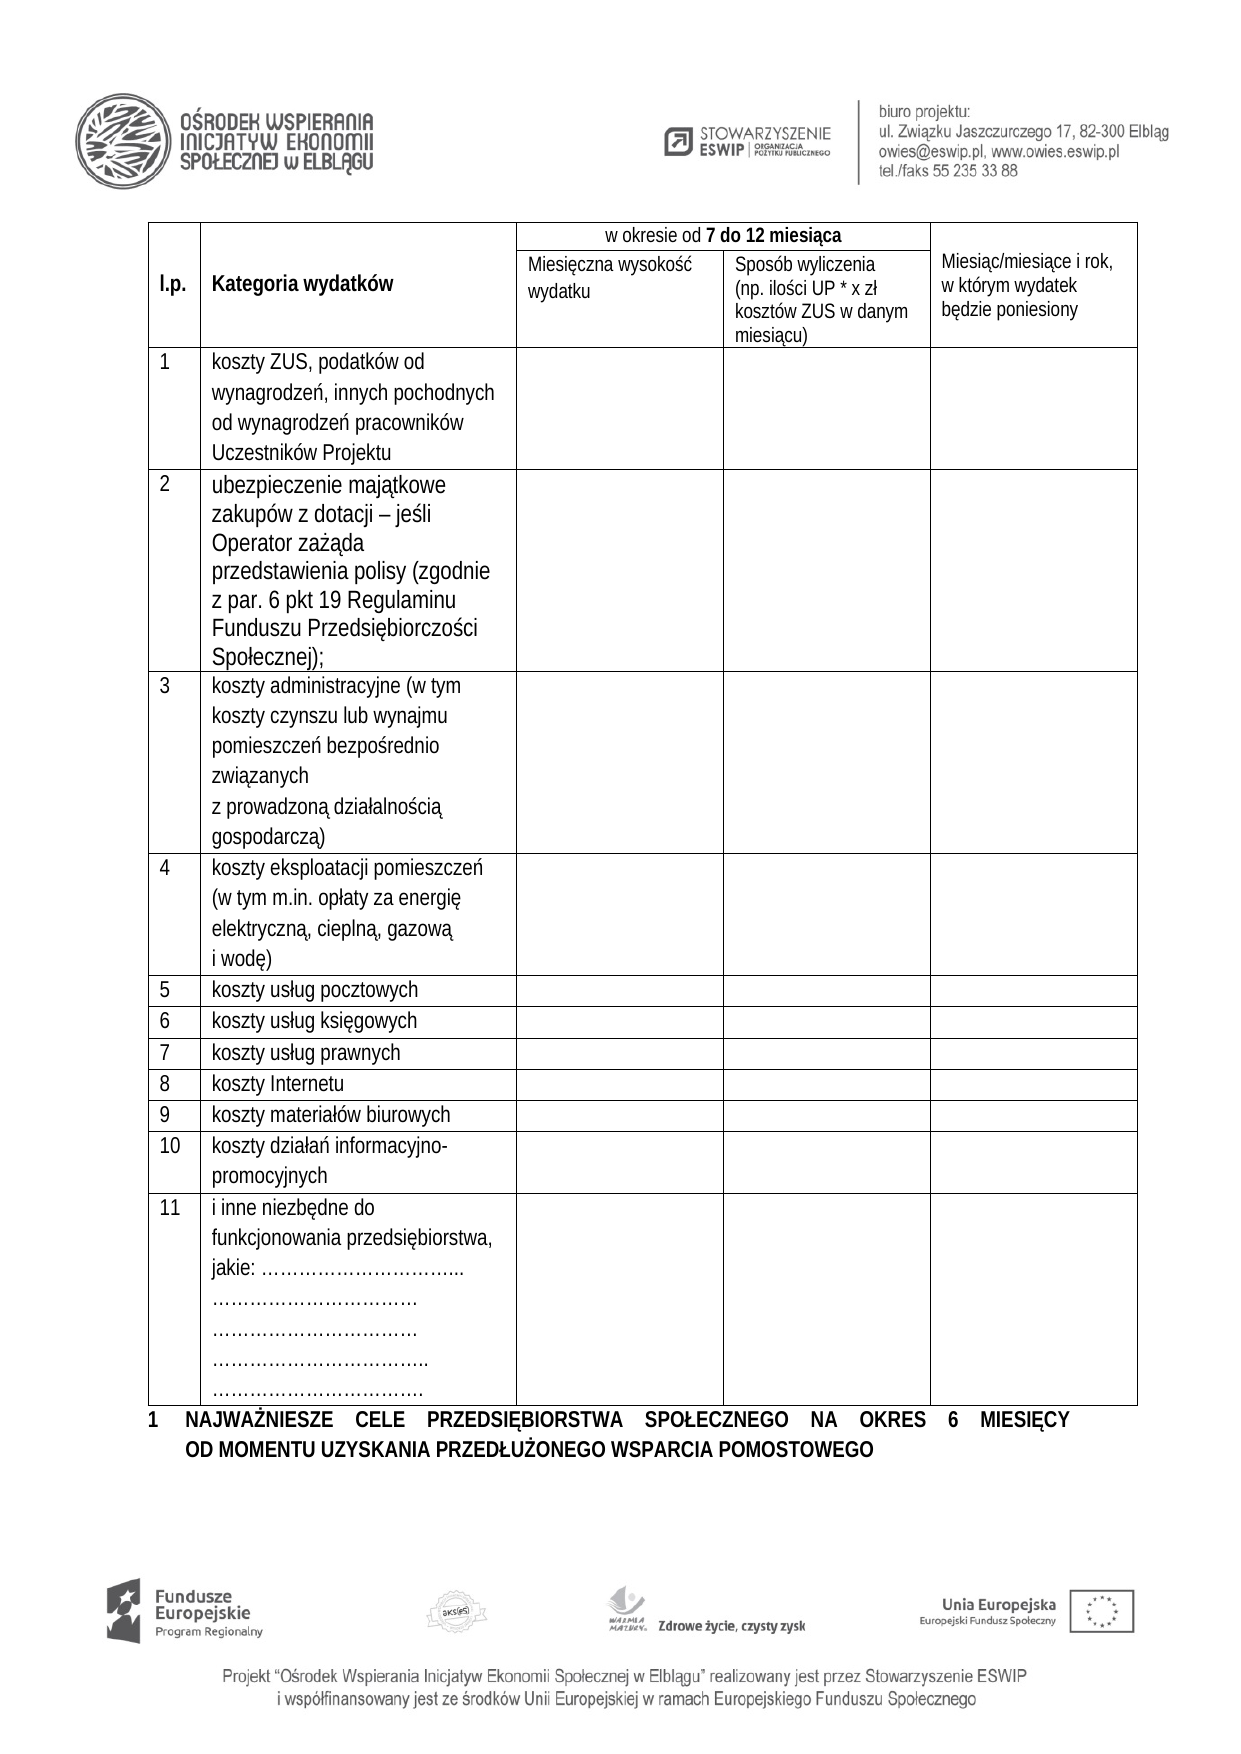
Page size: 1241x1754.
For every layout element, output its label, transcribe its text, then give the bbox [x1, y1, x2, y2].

table_cell 2 [149, 470, 200, 671]
table_cell [517, 1007, 723, 1037]
table_cell [724, 1070, 930, 1100]
table_cell 5 [149, 976, 200, 1006]
table_cell koszty administracyjne (w tym koszty czynszu lub wynajmu pomieszczeń bezpośrednio związanych z prowadzoną działalnością gospodarczą) [201, 672, 516, 853]
table_cell [517, 348, 723, 469]
table_cell [724, 1194, 930, 1405]
table_cell koszty ZUS, podatków od wynagrodzeń, innych pochodnych od wynagrodzeń pracowników Uczestników Projektu [201, 348, 516, 469]
table_cell [931, 1007, 1137, 1037]
table_cell 3 [149, 672, 200, 853]
table_cell koszty usług prawnych [201, 1039, 516, 1069]
table_cell Sposób wyliczenia (np. ilości UP * x zł kosztów ZUS w danym miesiącu) [724, 251, 930, 347]
table_header w okresie od 7 do 12 miesiąca [517, 223, 930, 250]
list NAJWAŻNIESZE CELE PRZEDSIĘBIORSTWA SPOŁECZNEGO NA OKRES 6 MIESIĘCY OD MOMENTU UZYSKANIA PRZEDŁUŻONEGO WSPARCIA POMOSTOWEGO [148, 1406, 1093, 1463]
table_cell [931, 1070, 1137, 1100]
table_cell [517, 672, 723, 853]
table_cell 8 [149, 1070, 200, 1100]
table_cell koszty usług księgowych [201, 1007, 516, 1037]
table_cell [724, 1132, 930, 1193]
table_cell [724, 672, 930, 853]
table_cell 10 [149, 1132, 200, 1193]
table_cell [931, 348, 1137, 469]
table_cell koszty działań informacyjno-promocyjnych [201, 1132, 516, 1193]
table_cell [517, 470, 723, 671]
table_header Kategoria wydatków [201, 223, 516, 347]
table_cell [724, 1101, 930, 1131]
table_cell 11 [149, 1194, 200, 1405]
table_cell [931, 976, 1137, 1006]
table_header Miesiąc/miesiące i rok, w którym wydatek będzie poniesiony [931, 223, 1137, 347]
table_cell [931, 672, 1137, 853]
picture [1, 0, 1241, 1750]
table_cell koszty materiałów biurowych [201, 1101, 516, 1131]
table_cell [724, 854, 930, 975]
table_cell [517, 976, 723, 1006]
table_cell [517, 1194, 723, 1405]
table_cell [931, 854, 1137, 975]
table_cell i inne niezbędne do funkcjonowania przedsiębiorstwa, jakie: …………………………... …………………………… …………………………… …………………………….. ……………………………. [201, 1194, 516, 1405]
table_cell [517, 1132, 723, 1193]
table_cell koszty usług pocztowych [201, 976, 516, 1006]
table_cell [517, 854, 723, 975]
table_cell [517, 1039, 723, 1069]
table_cell [724, 976, 930, 1006]
table_cell koszty Internetu [201, 1070, 516, 1100]
table_cell ubezpieczenie majątkowe zakupów z dotacji – jeśli Operator zażąda przedstawienia polisy (zgodnie z par. 6 pkt 19 Regulaminu Funduszu Przedsiębiorczości Społecznej); [201, 470, 516, 671]
table_cell [724, 1039, 930, 1069]
table_cell [931, 1132, 1137, 1193]
table_cell 1 [149, 348, 200, 469]
table_cell [724, 470, 930, 671]
table_header l.p. [149, 223, 200, 347]
table_cell koszty eksploatacji pomieszczeń (w tym m.in. opłaty za energię elektryczną, cieplną, gazową i wodę) [201, 854, 516, 975]
table_cell [517, 1070, 723, 1100]
table_cell [931, 1039, 1137, 1069]
table_cell 6 [149, 1007, 200, 1037]
table_cell [724, 348, 930, 469]
table_cell 9 [149, 1101, 200, 1131]
table_cell [931, 1194, 1137, 1405]
table_cell [724, 1007, 930, 1037]
table_cell [517, 1101, 723, 1131]
table_cell 7 [149, 1039, 200, 1069]
table_cell Miesięczna wysokość wydatku [517, 251, 723, 347]
table_cell [931, 470, 1137, 671]
table_cell [931, 1101, 1137, 1131]
table_cell 4 [149, 854, 200, 975]
